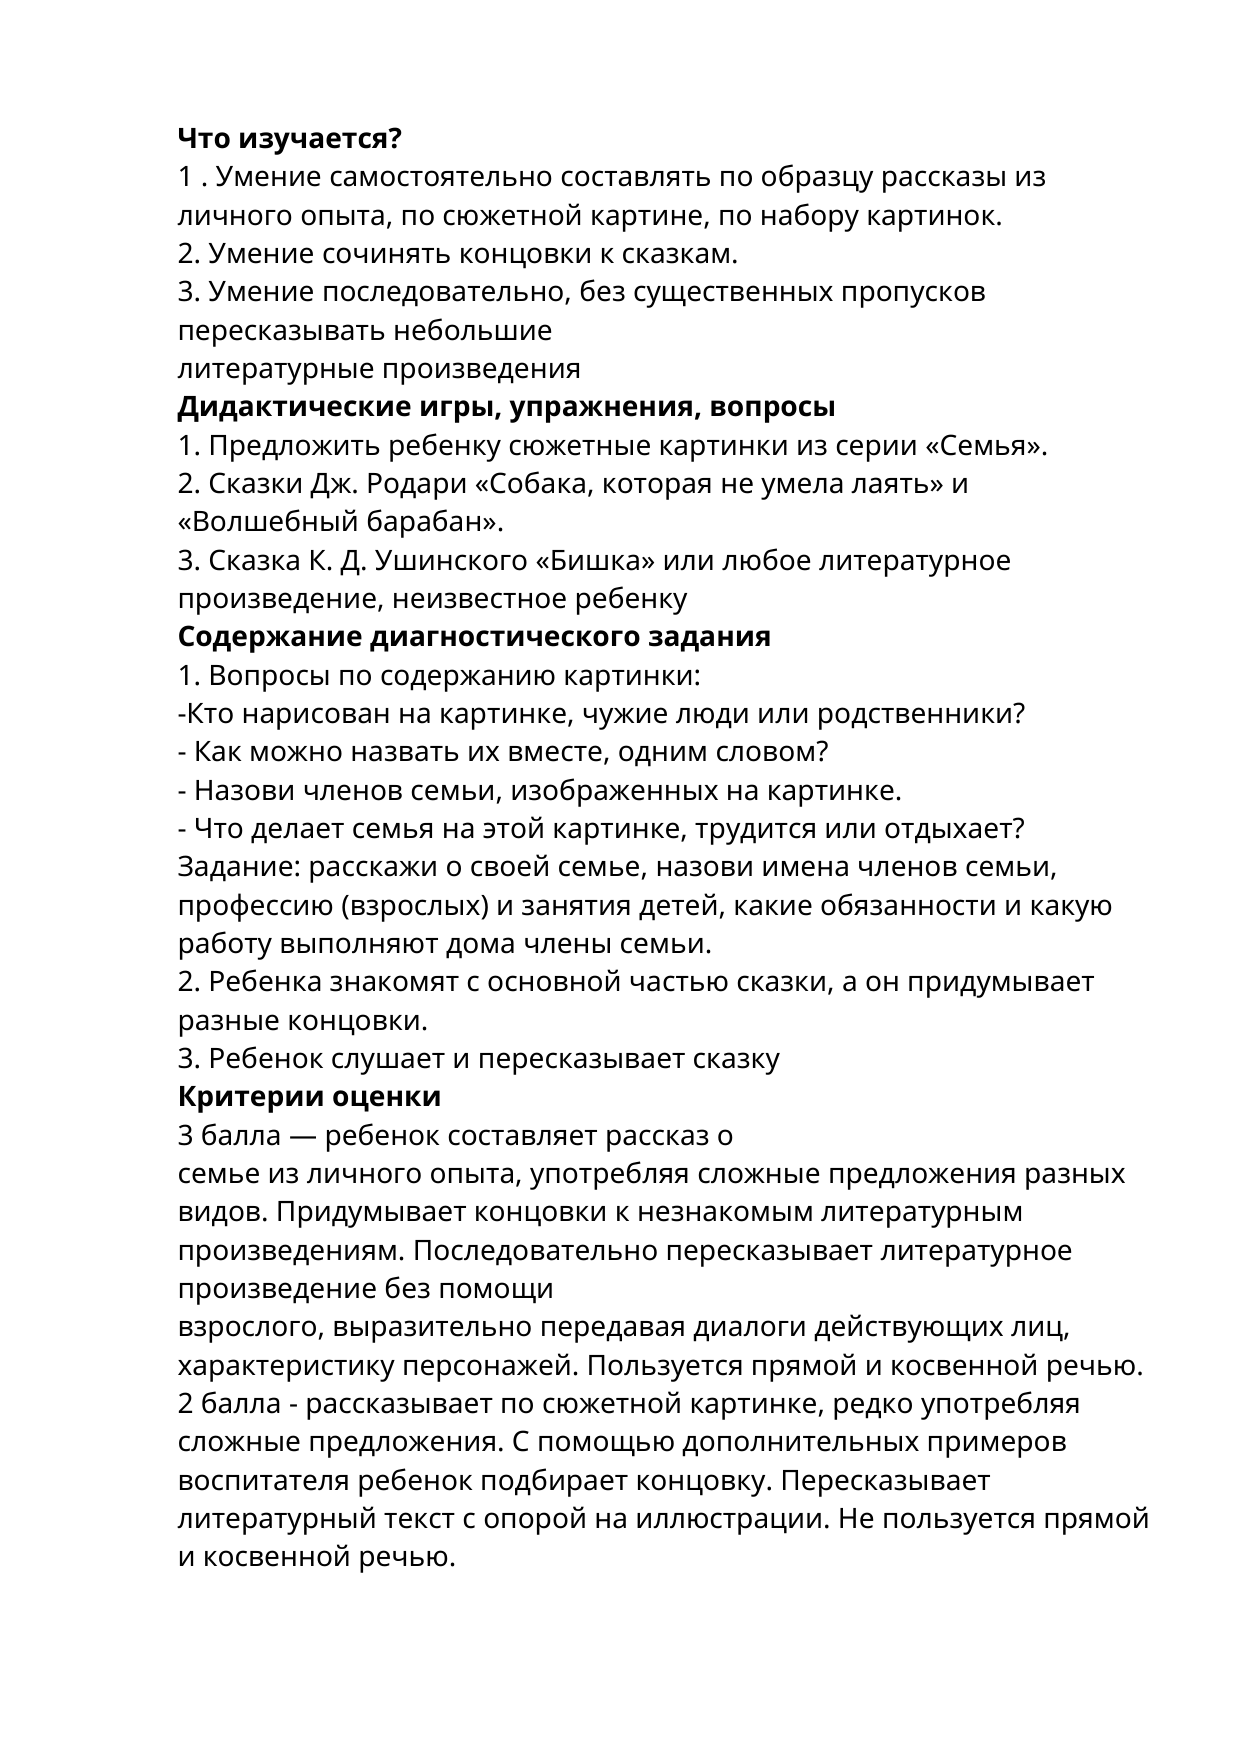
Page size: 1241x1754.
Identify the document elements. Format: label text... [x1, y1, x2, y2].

text Что изучается? [177, 118, 1152, 156]
text - Что делает семья на этой картинке, трудится или отдыхает? [177, 808, 1152, 846]
text -Кто нарисован на картинке, чужие люди или родственники? [177, 693, 1152, 731]
text - Как можно назвать их вместе, одним словом? [177, 731, 1152, 770]
text 3. Сказка К. Д. Ушинского «Бишка» или любое литературное произведение, неизвестное ребенку [177, 540, 1152, 616]
text семье из личного опыта, употребляя сложные предложения разных видов. Придумывает концовки к незнакомым литературным произведениям. Последовательно пересказывает литературное произведение без помощи [177, 1153, 1152, 1306]
text 2. Сказки Дж. Родари «Собака, которая не умела лаять» и «Волшебный барабан». [177, 463, 1152, 540]
text - Назови членов семьи, изображенных на картинке. [177, 770, 1152, 808]
text 2 балла - рассказывает по сюжетной картинке, редко употребляя [177, 1383, 1152, 1421]
text Дидактические игры, упражнения, вопросы [177, 386, 1152, 425]
text Критерии оценки [177, 1076, 1152, 1115]
text 2. Ребенка знакомят с основной частью сказки, а он придумывает разные концовки. [177, 961, 1152, 1038]
text 3 балла — ребенок составляет рассказ о [177, 1115, 1152, 1153]
text литературные произведения [177, 348, 1152, 386]
text взрослого, выразительно передавая диалоги действующих лиц, характеристику персонажей. Пользуется прямой и косвенной речью. [177, 1306, 1152, 1383]
text Содержание диагностического задания [177, 616, 1152, 655]
text сложные предложения. С помощью дополнительных примеров воспитателя ребенок подбирает концовку. Пересказывает литературный текст с опорой на иллюстрации. Не пользуется прямой и косвенной речью. [177, 1421, 1152, 1575]
text 1 . Умение самостоятельно составлять по образцу рассказы из личного опыта, по сюжетной картине, по набору картинок. [177, 156, 1152, 233]
text 3. Умение последовательно, без существенных пропусков пересказывать небольшие [177, 271, 1152, 348]
text 1. Предложить ребенку сюжетные картинки из серии «Семья». [177, 425, 1152, 463]
text 2. Умение сочинять концовки к сказкам. [177, 233, 1152, 271]
text 3. Ребенок слушает и пересказывает сказку [177, 1038, 1152, 1076]
text 1. Вопросы по содержанию картинки: [177, 655, 1152, 693]
text Задание: расскажи о своей семье, назови имена членов семьи, профессию (взрослых) и занятия детей, какие обязанности и какую работу выполняют дома члены семьи. [177, 846, 1152, 961]
